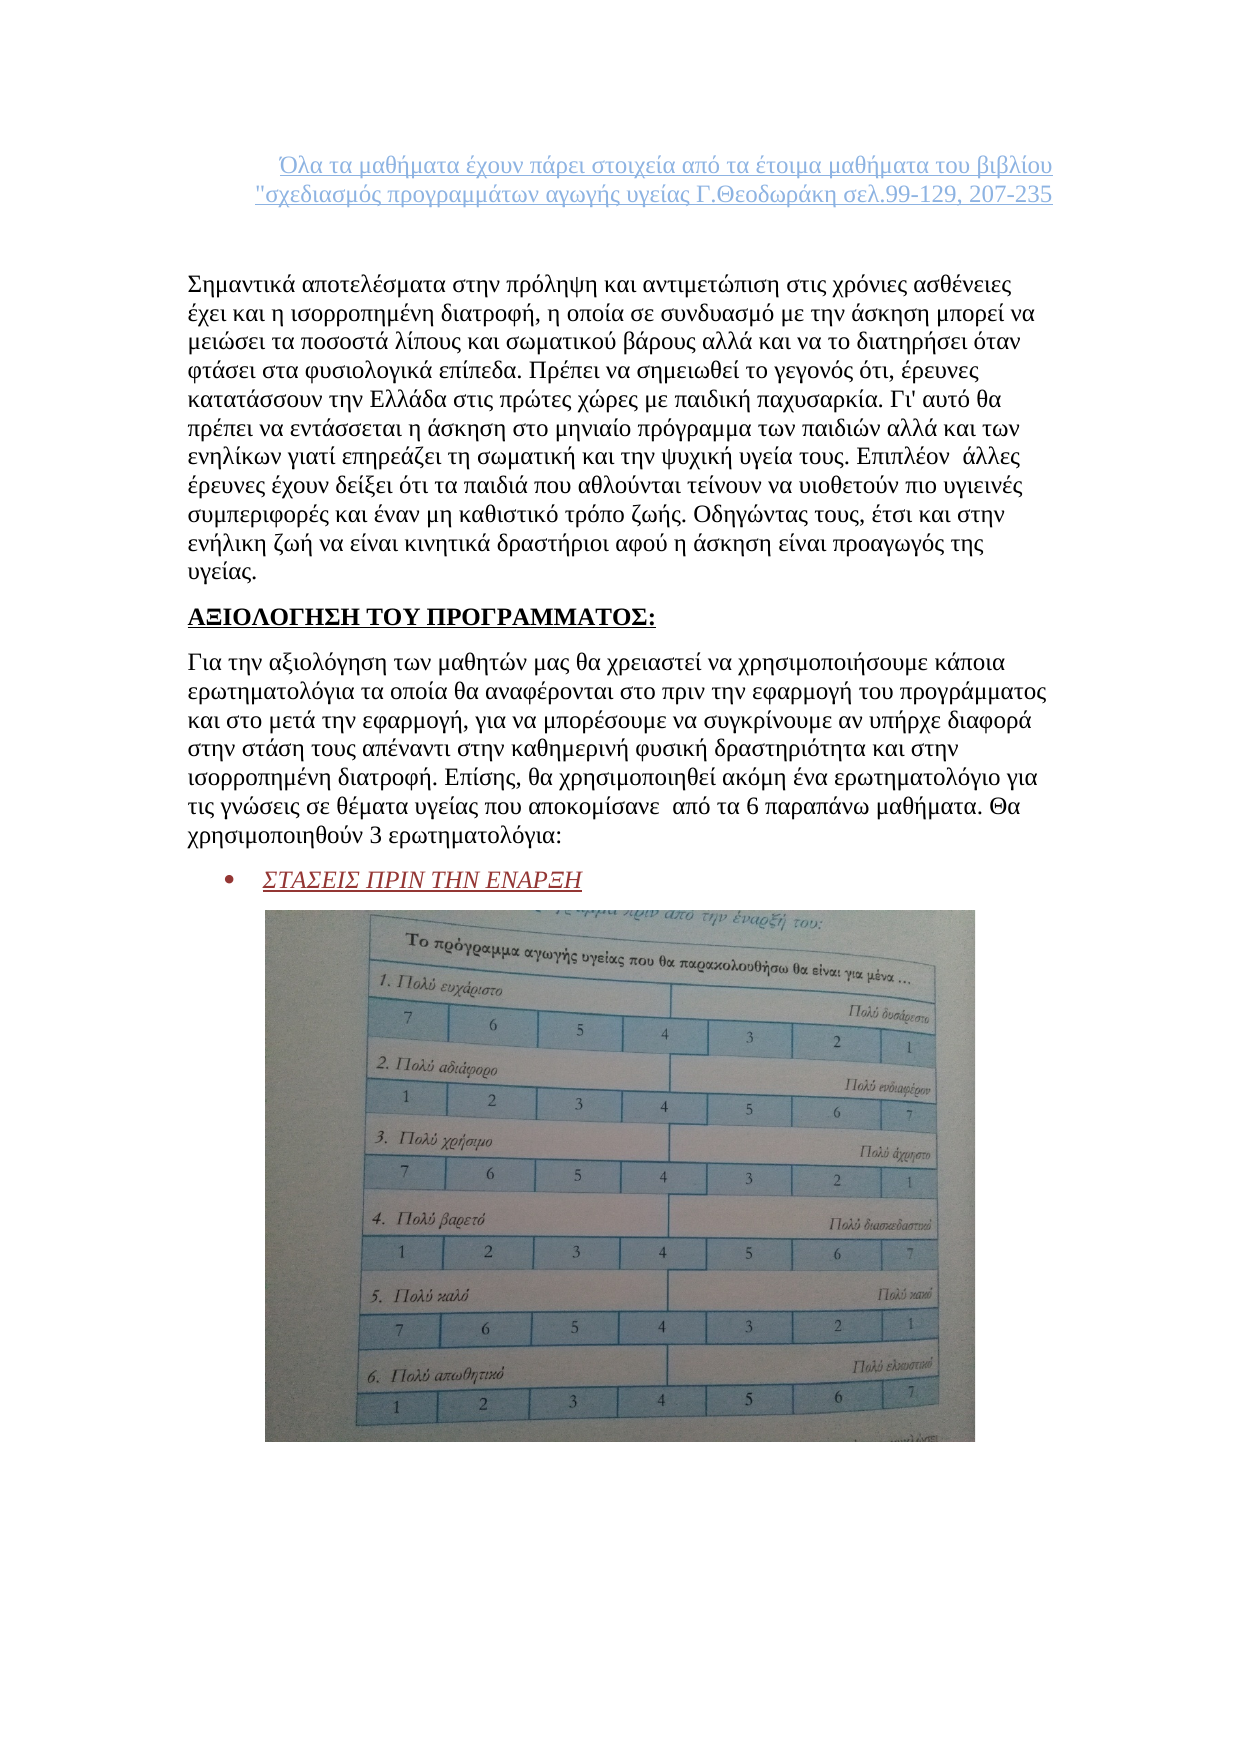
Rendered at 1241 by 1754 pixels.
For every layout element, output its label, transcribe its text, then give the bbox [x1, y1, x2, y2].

text Σημαντικά αποτελέσματα στην πρόληψη και αντιμετώπιση στις χρόνιες ασθένειες έχει και η ισορροπημένη διατροφή, η οποία σε συνδυασμό με την άσκηση μπορεί να μειώσει τα ποσοστά λίπους και σωματικού βάρους αλλά και να το διατηρήσει όταν φτάσει στα φυσιολογικά επίπεδα. Πρέπει να σημειωθεί το γεγονός ότι, έρευνες κατατάσσουν την Ελλάδα στις πρώτες χώρες με παιδική παχυσαρκία. Γι' αυτό θα πρέπει να εντάσσεται η άσκηση στο μηνιαίο πρόγραμμα των παιδιών αλλά και των ενηλίκων γιατί επηρεάζει τη σωματική και την ψυχική υγεία τους. Επιπλέον άλλες έρευνες έχουν δείξει ότι τα παιδιά που αθλούνται τείνουν να υιοθετούν πιο υγιεινές συμπεριφορές και έναν μη καθιστικό τρόπο ζωής. Οδηγώντας τους, έτσι και στην ενήλικη ζωή να είναι κινητικά δραστήριοι αφού η άσκηση είναι προαγωγός της υγείας. [187, 269, 1053, 585]
text Όλα τα μαθήματα έχουν πάρει στοιχεία από τα έτοιμα μαθήματα του βιβλίου "σχεδιασμός προγραμμάτων αγωγής υγείας Γ.Θεοδωράκη σελ.99-129, 207-235 [187, 150, 1053, 207]
text Για την αξιολόγηση των μαθητών μας θα χρειαστεί να χρησιμοποιήσουμε κάποια ερωτηματολόγια τα οποία θα αναφέρονται στο πριν την εφαρμογή του προγράμματος και στο μετά την εφαρμογή, για να μπορέσουμε να συγκρίνουμε αν υπήρχε διαφορά στην στάση τους απέναντι στην καθημερινή φυσική δραστηριότητα και στην ισορροπημένη διατροφή. Επίσης, θα χρησιμοποιηθεί ακόμη ένα ερωτηματολόγιο για τις γνώσεις σε θέματα υγείας που αποκομίσανε από τα 6 παραπάνω μαθήματα. Θα χρησιμοποιηθούν 3 ερωτηματολόγια: [187, 647, 1053, 848]
text ΑΞΙΟΛΟΓΗΣΗ ΤΟΥ ΠΡΟΓΡΑΜΜΑΤΟΣ: [187, 602, 1053, 631]
list ΣΤΑΣΕΙΣ ΠΡΙΝ ΤΗΝ ΕΝΑΡΞΗ [225, 865, 1053, 894]
picture [265, 910, 976, 1442]
